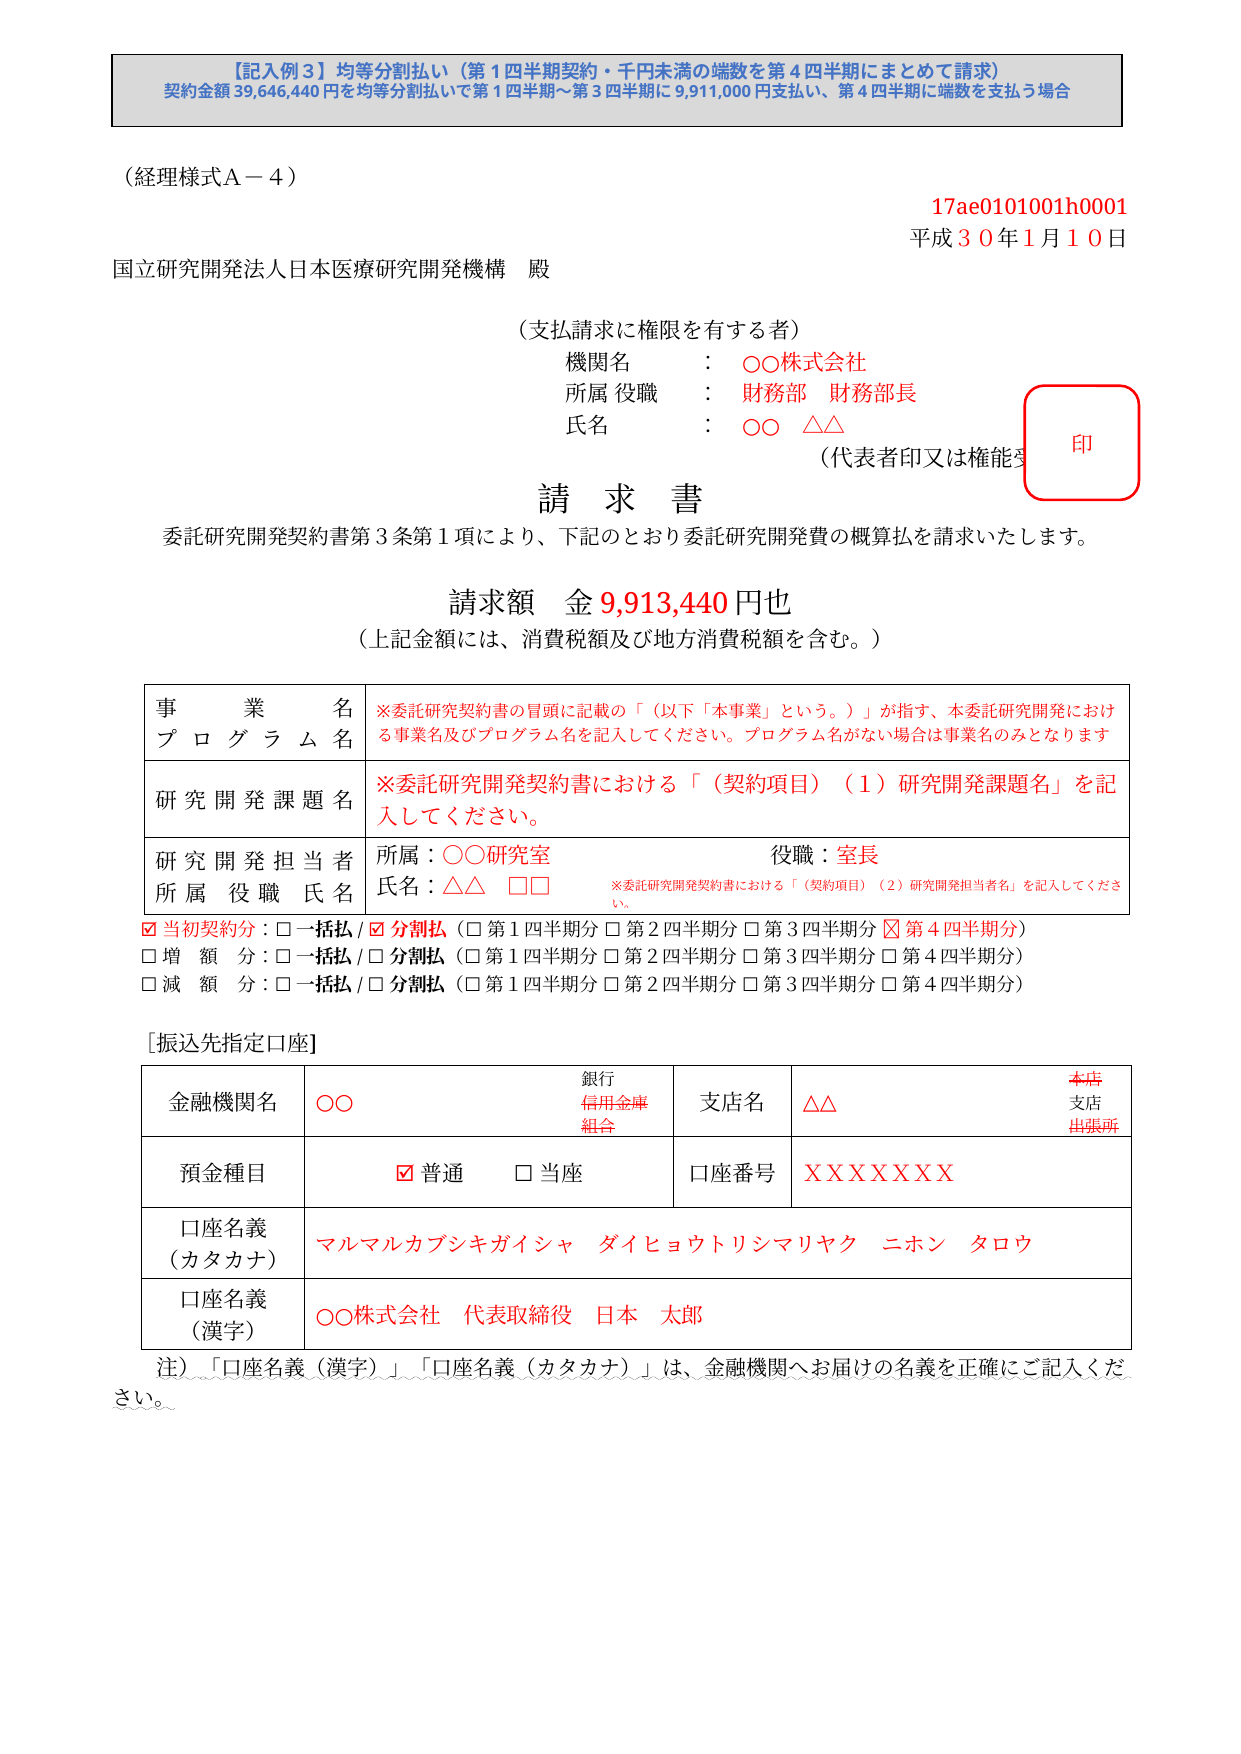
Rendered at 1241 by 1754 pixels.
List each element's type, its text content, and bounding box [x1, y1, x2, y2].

table_cell ○○株式会社 代表取締役 日本 太郎 [305, 1279, 1131, 1349]
text （上記金額には、消費税額及び地方消費税額を含む。） [112, 622, 1128, 654]
table_cell 財務部 財務部長 [731, 377, 1128, 408]
table_header 銀行 [570, 1066, 673, 1089]
table_cell 組合 [570, 1113, 673, 1136]
text ［振込先指定口座] [112, 1026, 1128, 1058]
text 注）「口座名義（漢字）」「口座名義（カタカナ）」は、金融機関へお届けの名義を正確にご記入ください。 [112, 1350, 1128, 1411]
table_cell 預金種目 [142, 1137, 304, 1207]
table_cell 支店 [1057, 1089, 1131, 1113]
text 国立研究開発法人日本医療研究開発機構 殿 [112, 252, 1128, 284]
table_cell ： [686, 408, 731, 440]
text 委託研究開発契約書第３条第１項により、下記のとおり委託研究開発費の概算払を請求いたします。 [112, 521, 1128, 550]
text 請求額 金9,913,440円也 [112, 580, 1128, 622]
table_cell 氏名 [554, 408, 686, 440]
table_header ○○株式会社 [731, 345, 1128, 377]
table_header 事業名 プログラム名 [145, 685, 365, 760]
text 当初契約分： 一括払 / 分割払（ 第１四半期分 第２四半期分 第３四半期分 第４四半期分） [112, 915, 1128, 942]
text 平成３０年１月１０日 [112, 221, 1128, 252]
text （支払請求に権限を有する者） [112, 314, 1128, 345]
table_header 本店 [1057, 1066, 1131, 1089]
table_cell 研究開発担当者 所属 役職 氏名 [145, 838, 365, 914]
table_cell ＸＸＸＸＸＸＸ [792, 1137, 1131, 1207]
text 増 額 分： 一括払 / 分割払（ 第１四半期分 第２四半期分 第３四半期分 第４四半期分） [112, 942, 1128, 969]
table_header 金融機関名 [142, 1066, 304, 1136]
table_cell 所属 役職 [554, 377, 686, 408]
table_header 機関名 [554, 345, 686, 377]
table_cell マルマルカブシキガイシャ ダイヒョウトリシマリヤク ニホン タロウ [305, 1208, 1131, 1278]
table_cell 出張所 [1057, 1113, 1131, 1136]
table_cell ： [686, 377, 731, 408]
text 17ae0101001h0001 [112, 191, 1128, 221]
text （経理様式Ａ－４） [112, 160, 1128, 191]
table_cell 口座名義 （カタカナ） [142, 1208, 304, 1278]
table_cell ※委託研究開発契約書における「（契約項目）（１）研究開発課題名」を記入してください。 [366, 761, 1129, 837]
table_cell 研究開発課題名 [145, 761, 365, 837]
table_cell 信用金庫 [570, 1089, 673, 1113]
table_cell ○○ △△ [731, 408, 1023, 440]
table_header △△ [792, 1066, 1057, 1136]
text 請 求 書 [112, 473, 1128, 521]
table_header ※委託研究契約書の冒頭に記載の「（以下「本事業」という。）」が指す、本委託研究開発における事業名及びプログラム名を記入してください。プログラム名がない場合は事業名のみとなります [366, 685, 1129, 760]
table_header 支店名 [674, 1066, 791, 1136]
table_cell 普通 当座 [305, 1137, 673, 1207]
table_header ○○ [305, 1066, 570, 1136]
table_cell 口座名義 （漢字） [142, 1279, 304, 1349]
table_cell 口座番号 [674, 1137, 791, 1207]
table_header ： [686, 345, 731, 377]
text （代表者印又は権能受任者印） [112, 440, 1023, 473]
text 減 額 分： 一括払 / 分割払（ 第１四半期分 第２四半期分 第３四半期分 第４四半期分） [112, 969, 1128, 996]
table_cell 所属：○○研究室 役職：室長 氏名：△△ □□ [366, 838, 1129, 914]
